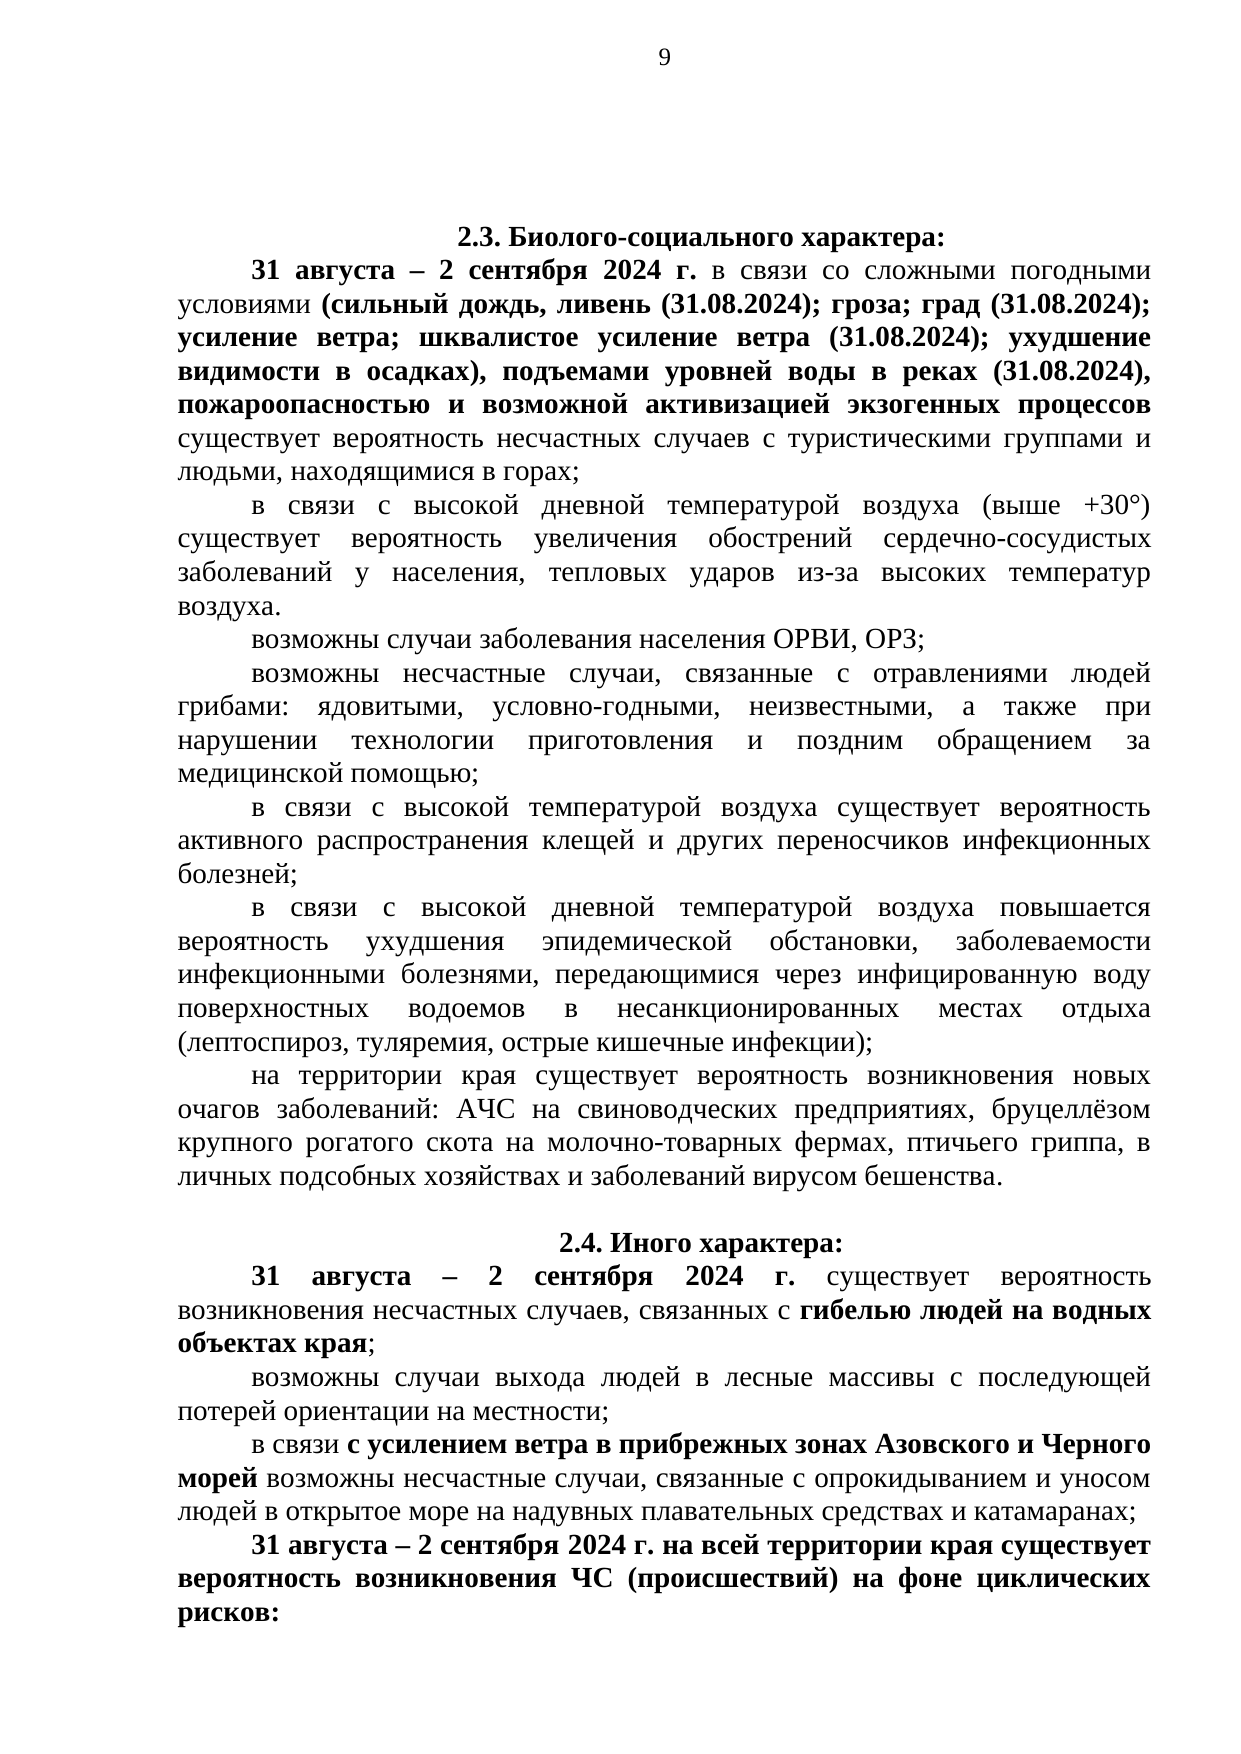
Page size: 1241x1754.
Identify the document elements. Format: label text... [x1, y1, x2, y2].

text в связи с высокой дневной температурой воздуха повышается вероятность ухудшения эпидемической обстановки, заболеваемости инфекционными болезнями, передающимися через инфицированную воду поверхностных водоемов в несанкционированных местах отдыха (лептоспироз, туляремия, острые кишечные инфекции); [177, 889, 1152, 1057]
text 31 августа – 2 сентября 2024 г. в связи со сложными погодными условиями (сильный дождь, ливень (31.08.2024); гроза; град (31.08.2024); усиление ветра; шквалистое усиление ветра (31.08.2024); ухудшение видимости в осадках), подъемами уровней воды в реках (31.08.2024), пожароопасностью и возможной активизацией экзогенных процессов существует вероятность несчастных случаев с туристическими группами и людьми, находящимися в горах; [177, 252, 1152, 487]
text 2.4. Иного характера: [177, 1225, 1152, 1258]
text 2.3. Биолого-социального характера: [177, 219, 1152, 252]
text на территории края существует вероятность возникновения новых очагов заболеваний: АЧС на свиноводческих предприятиях, бруцеллёзом крупного рогатого скота на молочно-товарных фермах, птичьего гриппа, в личных подсобных хозяйствах и заболеваний вирусом бешенства. [177, 1057, 1152, 1191]
text 31 августа – 2 сентября 2024 г. на всей территории края существует вероятность возникновения ЧС (происшествий) на фоне циклических рисков: [177, 1527, 1152, 1627]
text в связи с усилением ветра в прибрежных зонах Азовского и Черного морей возможны несчастные случаи, связанные с опрокидыванием и уносом людей в открытое море на надувных плавательных средствах и катамаранах; [177, 1426, 1152, 1527]
text в связи с высокой дневной температурой воздуха (выше +30°) существует вероятность увеличения обострений сердечно-сосудистых заболеваний у населения, тепловых ударов из-за высоких температур воздуха. [177, 487, 1152, 621]
text возможны случаи выхода людей в лесные массивы с последующей потерей ориентации на местности; [177, 1359, 1152, 1426]
text возможны случаи заболевания населения ОРВИ, ОРЗ; [177, 621, 1152, 655]
text в связи с высокой температурой воздуха существует вероятность активного распространения клещей и других переносчиков инфекционных болезней; [177, 789, 1152, 889]
text 31 августа – 2 сентября 2024 г. существует вероятность возникновения несчастных случаев, связанных с гибелью людей на водных объектах края; [177, 1258, 1152, 1359]
text возможны несчастные случаи, связанные с отравлениями людей грибами: ядовитыми, условно-годными, неизвестными, а также при нарушении технологии приготовления и поздним обращением за медицинской помощью; [177, 655, 1152, 789]
